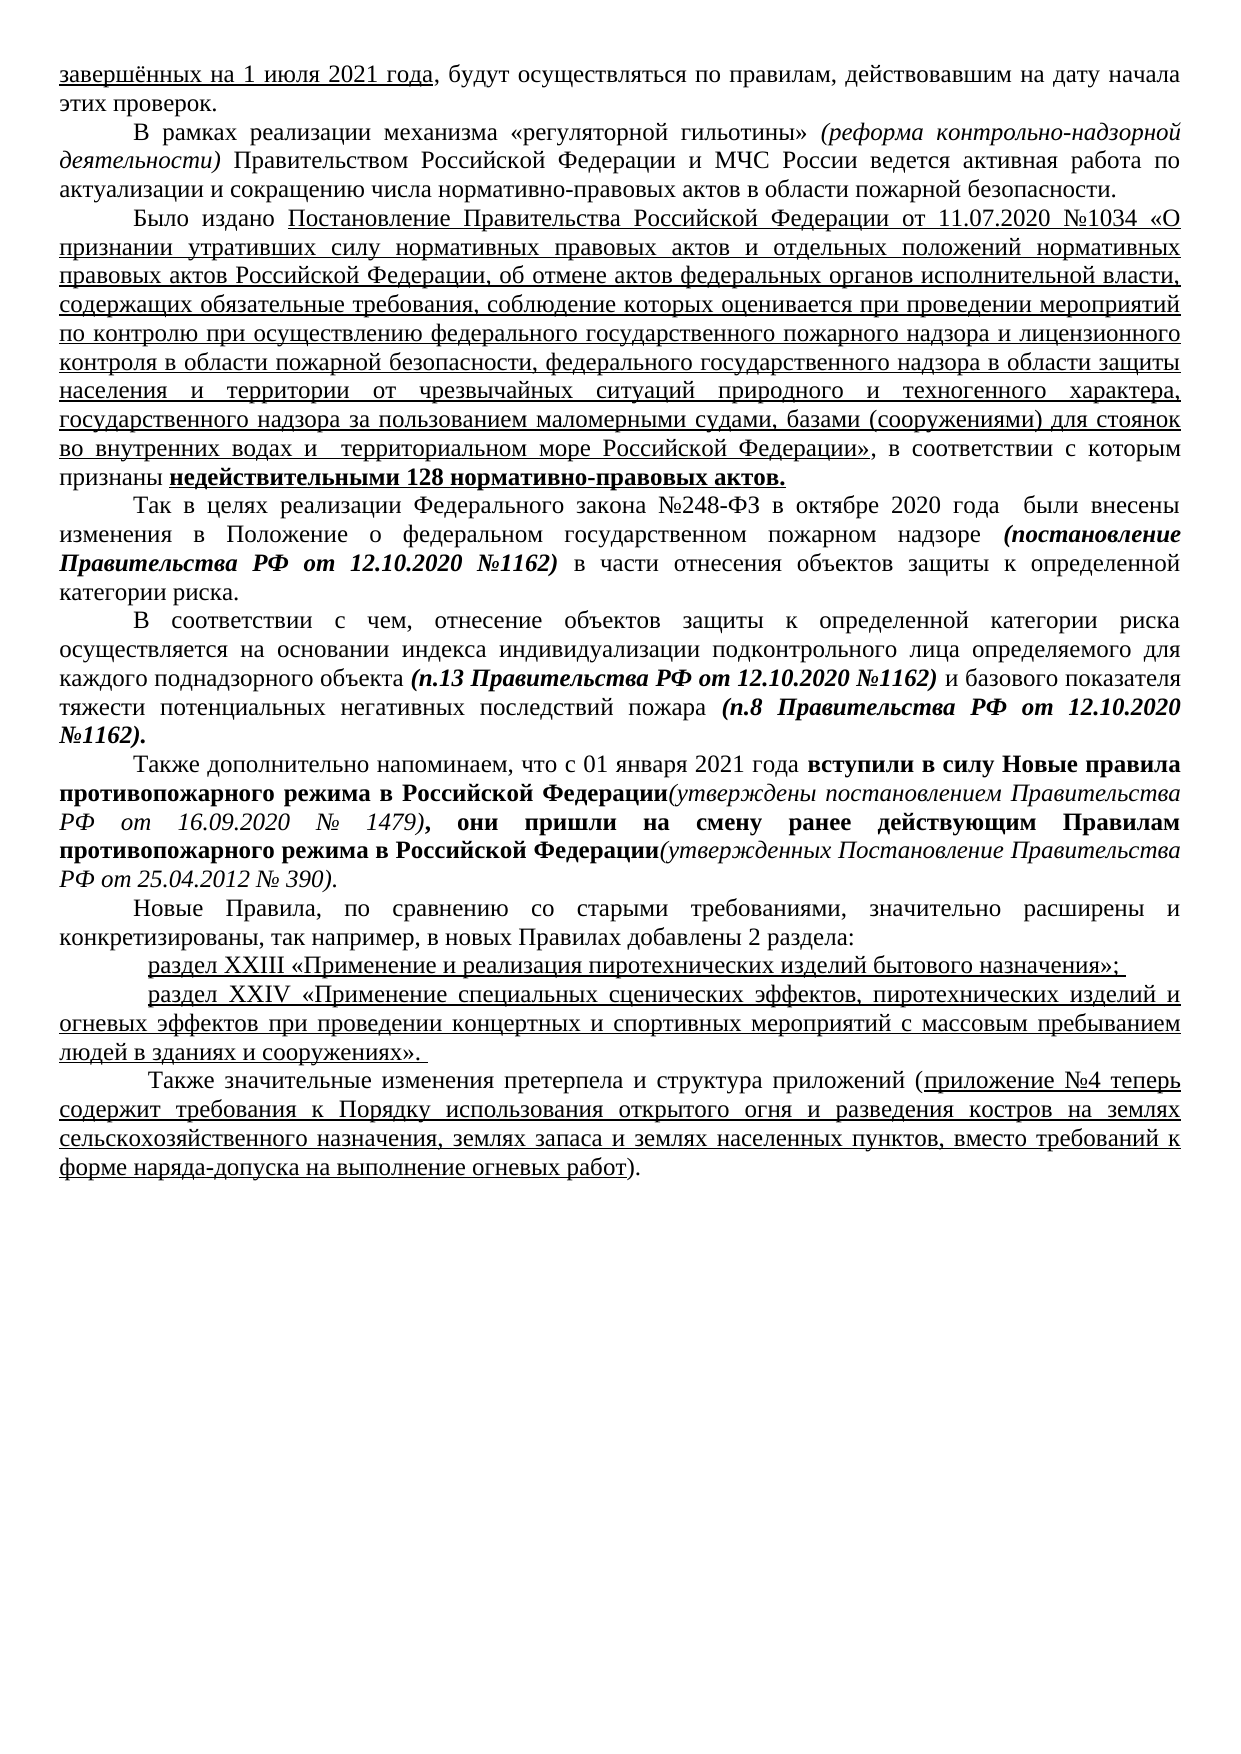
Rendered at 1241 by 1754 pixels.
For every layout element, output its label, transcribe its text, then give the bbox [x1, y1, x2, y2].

text раздел XXIII «Применение и реализация пиротехнических изделий бытового назначения»; [59, 950, 1181, 979]
text Было издано Постановление Правительства Российской Федерации от 11.07.2020 №1034 «О признании утративших силу нормативных правовых актов и отдельных положений нормативных правовых актов Российской Федерации, об отмене актов федеральных органов исполнительной власти, содержащих обязательные требования, соблюдение которых оценивается при проведении мероприятий по контролю при осуществлению федерального государственного пожарного надзора и лицензионного контроля в области пожарной безопасности, федерального государственного надзора в области защиты населения и территории от чрезвычайных ситуаций природного и техногенного характера, государственного надзора за пользованием маломерными судами, базами (сооружениями) для стоянок во внутренних водах и территориальном море Российской Федерации», в соответствии с которым признаны недействительными 128 нормативно-правовых актов. [59, 431, 1181, 490]
text Было издано Постановление Правительства Российской Федерации от 11.07.2020 №1034 «О признании утративших силу нормативных правовых актов и отдельных положений нормативных правовых актов Российской Федерации, об отмене актов федеральных органов исполнительной власти, содержащих обязательные требования, соблюдение которых оценивается при проведении мероприятий по контролю при осуществлению федерального государственного пожарного надзора и лицензионного контроля в области пожарной безопасности, федерального государственного надзора в области защиты населения и территории от чрезвычайных ситуаций природного и техногенного характера, государственного надзора за пользованием маломерными судами, базами (сооружениями) для стоянок во внутренних водах и территориальном море Российской Федерации», в соответствии с которым признаны недействительными 128 нормативно-правовых актов. [59, 203, 1181, 257]
text Также значительные изменения претерпела и структура приложений (приложение №4 теперь содержит требования к Порядку использования открытого огня и разведения костров на землях сельскохозяйственного назначения, землях запаса и землях населенных пунктов, вместо требований к форме наряда-допуска на выполнение огневых работ). [59, 1149, 1181, 1180]
text В соответствии с чем, отнесение объектов защиты к определенной категории риска осуществляется на основании индекса индивидуализации подконтрольного лица определяемого для каждого поднадзорного объекта (п.13 Правительства РФ от 12.10.2020 №1162) и базового показателя тяжести потенциальных негативных последствий пожара (п.8 Правительства РФ от 12.10.2020 №1162). [59, 605, 1181, 749]
text Так в целях реализации Федерального закона №248-ФЗ в октябре 2020 года были внесены изменения в Положение о федеральном государственном пожарном надзоре (постановление Правительства РФ от 12.10.2020 №1162) в части отнесения объектов защиты к определенной категории риска. [59, 490, 1181, 605]
text Также значительные изменения претерпела и структура приложений (приложение №4 теперь содержит требования к Порядку использования открытого огня и разведения костров на землях сельскохозяйственного назначения, землях запаса и землях населенных пунктов, вместо требований к форме наряда-допуска на выполнение огневых работ). [59, 1121, 1181, 1148]
text В рамках реализации механизма «регуляторной гильотины» (реформа контрольно-надзорной деятельности) Правительством Российской Федерации и МЧС России ведется активная работа по актуализации и сокращению числа нормативно-правовых актов в области пожарной безопасности. [59, 117, 1181, 203]
text Также значительные изменения претерпела и структура приложений (приложение №4 теперь содержит требования к Порядку использования открытого огня и разведения костров на землях сельскохозяйственного назначения, землях запаса и землях населенных пунктов, вместо требований к форме наряда-допуска на выполнение огневых работ). [59, 1065, 1181, 1119]
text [59, 59, 1181, 117]
text раздел XXIV «Применение специальных сценических эффектов, пиротехнических изделий и огневых эффектов при проведении концертных и спортивных мероприятий с массовым пребыванием людей в зданиях и сооружениях». [59, 1034, 1181, 1065]
text раздел XXIV «Применение специальных сценических эффектов, пиротехнических изделий и огневых эффектов при проведении концертных и спортивных мероприятий с массовым пребыванием людей в зданиях и сооружениях». [59, 979, 1181, 1033]
text Также дополнительно напоминаем, что с 01 января 2021 года вступили в силу Новые правила противопожарного режима в Российской Федерации(утверждены постановлением Правительства РФ от 16.09.2020 № 1479), они пришли на смену ранее действующим Правилам противопожарного режима в Российской Федерации(утвержденных Постановление Правительства РФ от 25.04.2012 № 390). [59, 749, 1181, 893]
text Новые Правила, по сравнению со старыми требованиями, значительно расширены и конкретизированы, так например, в новых Правилах добавлены 2 раздела: [59, 893, 1181, 950]
